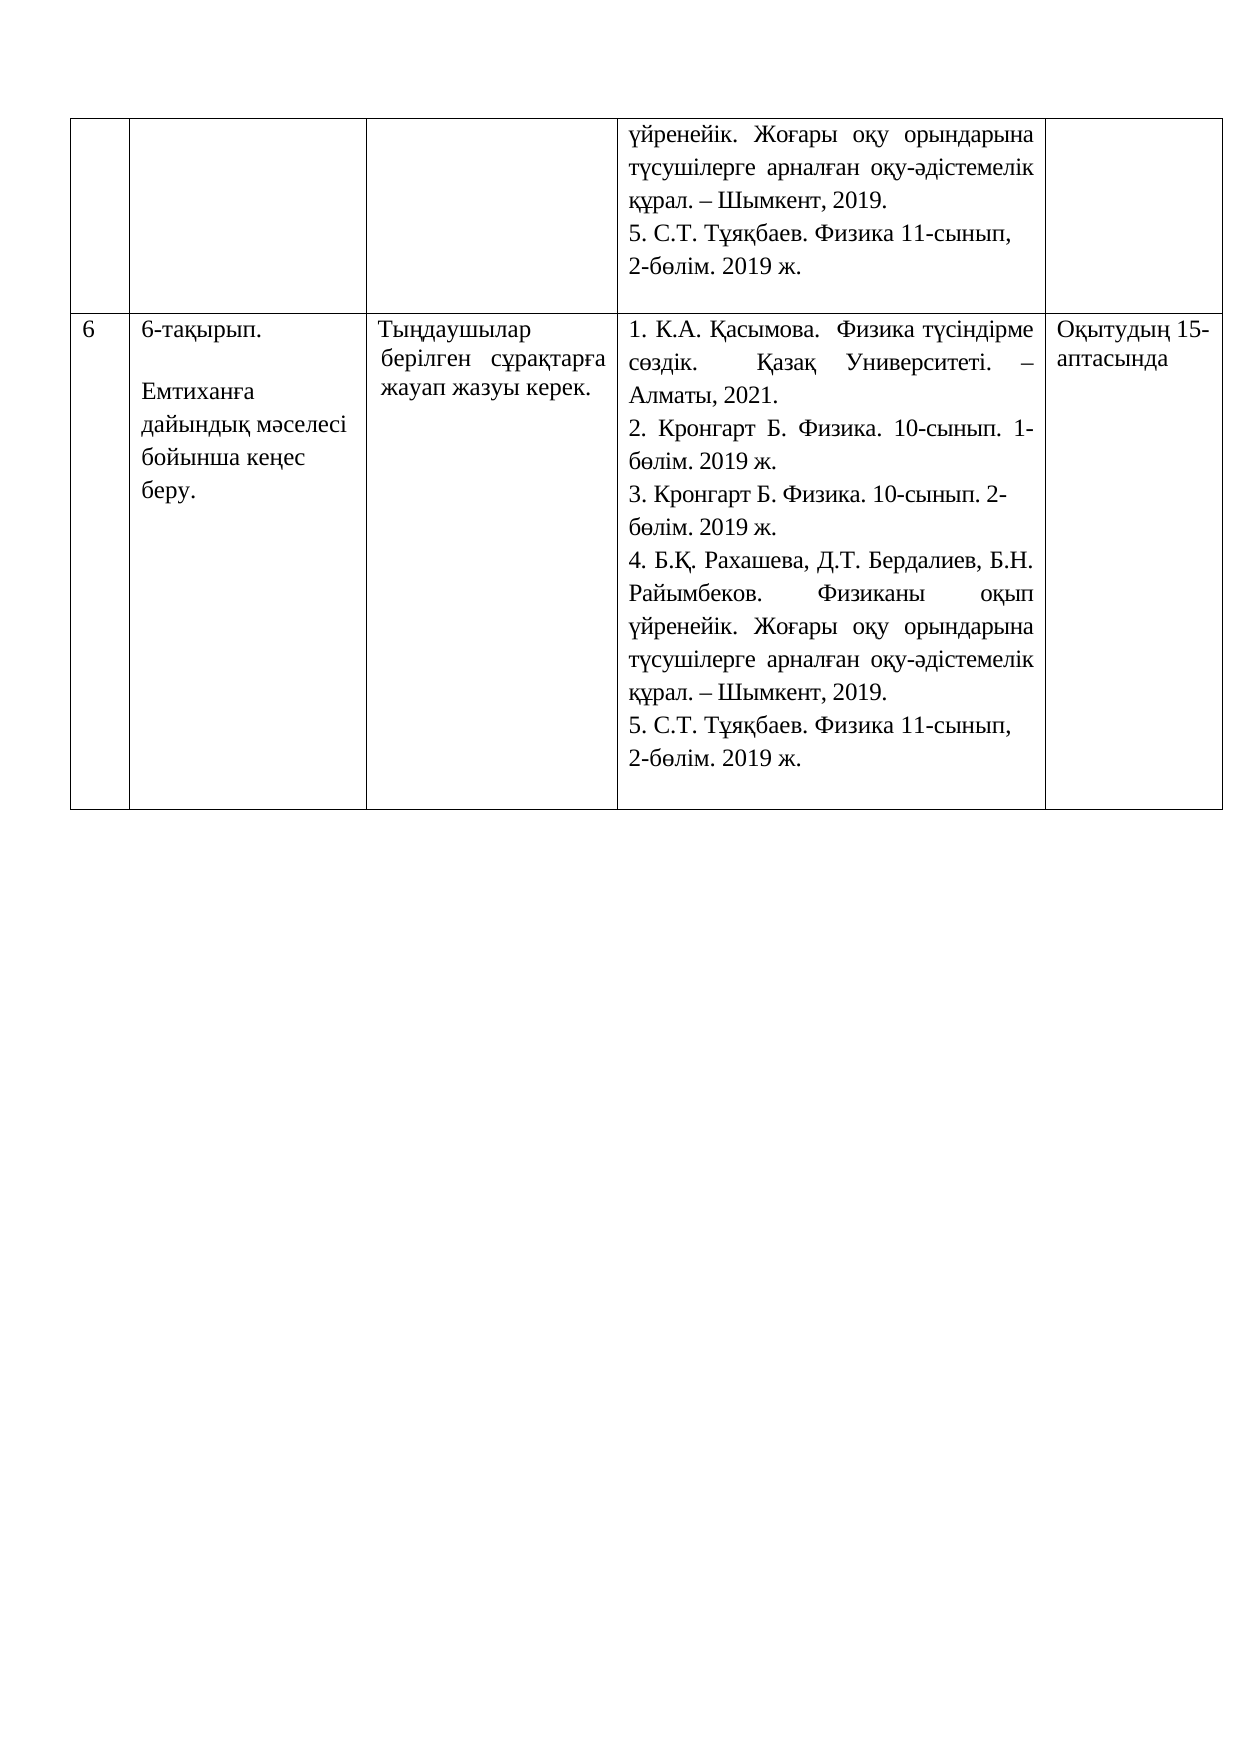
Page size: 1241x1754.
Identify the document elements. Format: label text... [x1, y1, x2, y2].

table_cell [130, 119, 366, 313]
table_cell 6 [71, 314, 129, 809]
table_cell Оқытудың 15-аптасында [1046, 314, 1222, 809]
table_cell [367, 119, 617, 313]
table_cell 5 [71, 119, 129, 313]
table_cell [1046, 119, 1222, 313]
table_cell 6-тақырып. Емтиханға дайындық мәселесі бойынша кеңес беру. [130, 314, 366, 809]
table_cell Тыңдаушылар берілген сұрақтарға жауап жазуы керек. [367, 314, 617, 809]
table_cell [618, 119, 1045, 313]
